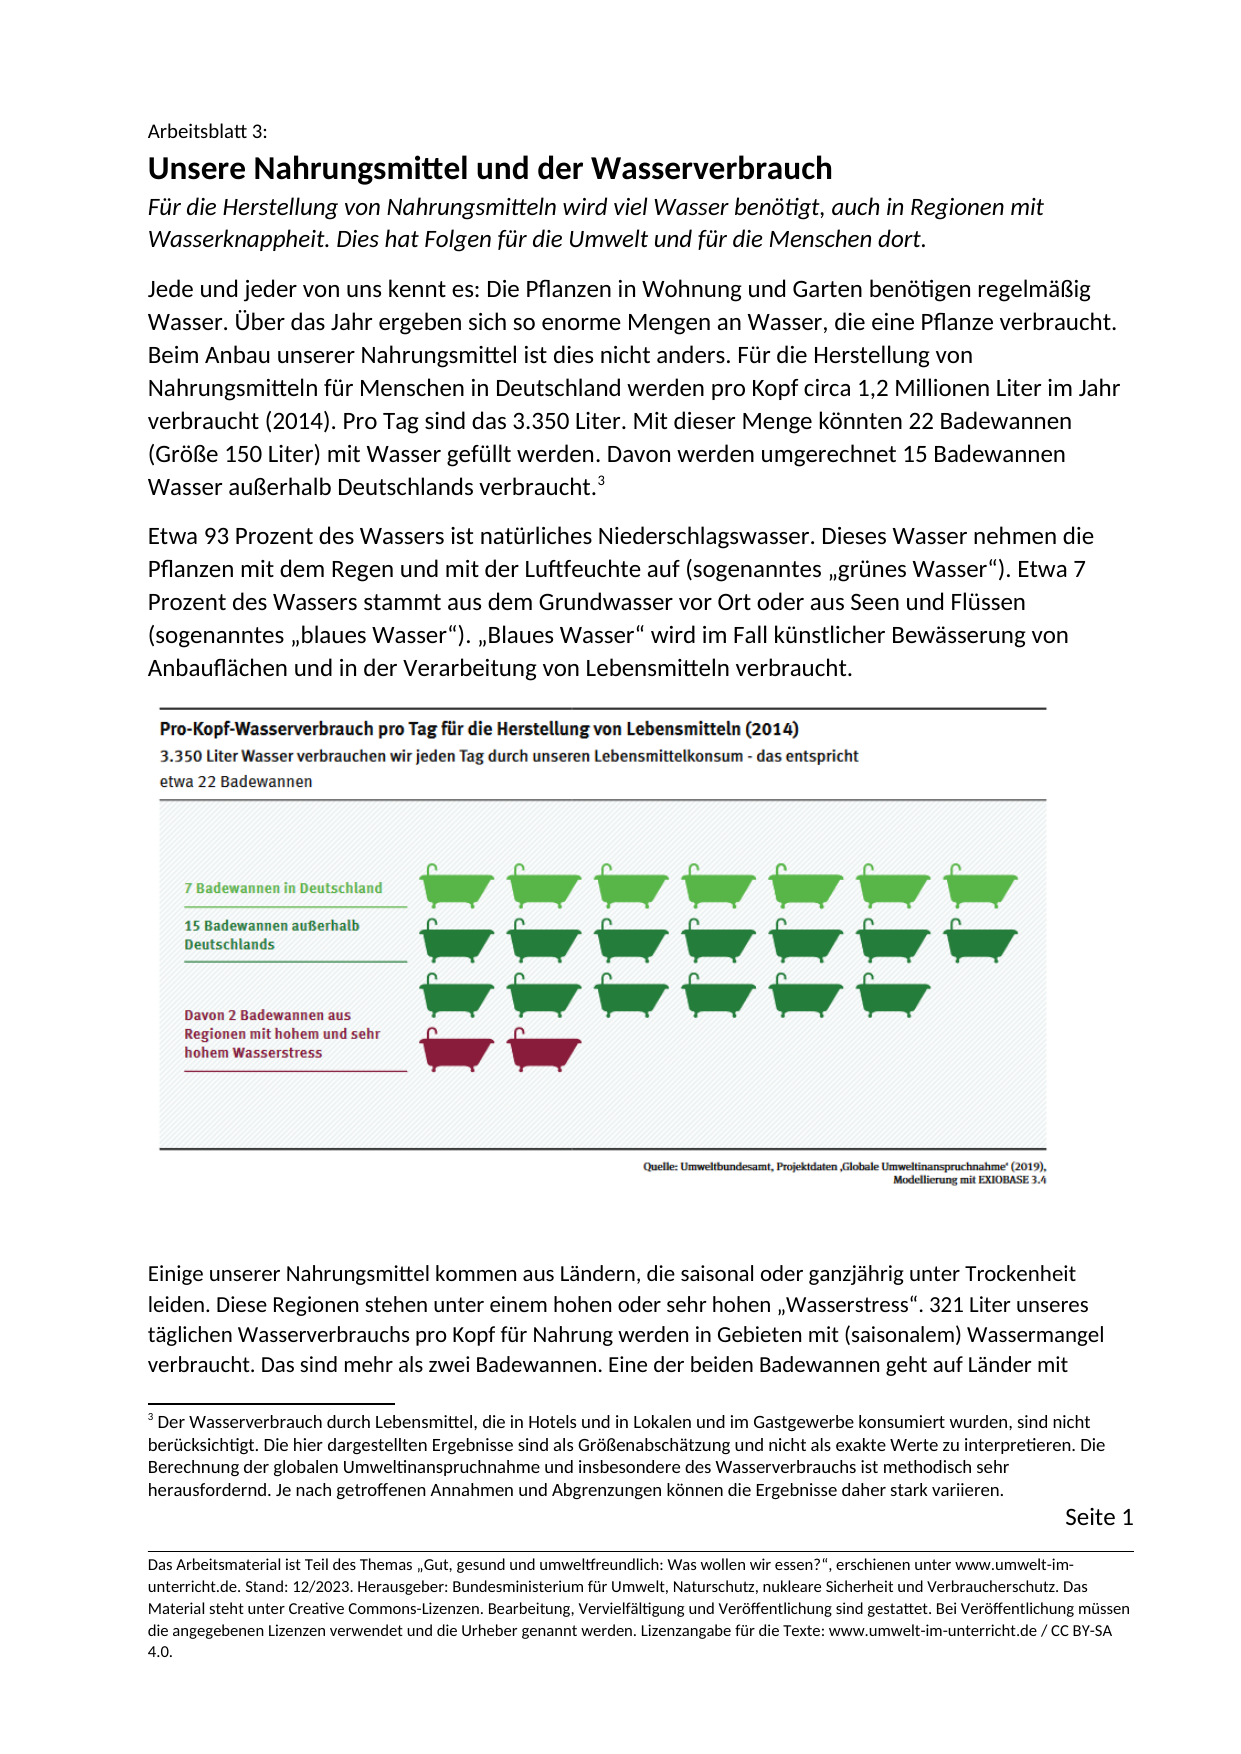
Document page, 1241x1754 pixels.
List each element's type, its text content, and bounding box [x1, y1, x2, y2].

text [148, 1259, 1134, 1378]
text Etwa 93 Prozent des Wassers ist natürliches Niederschlagswasser. Dieses Wasser nehmen die Pflanzen mit dem Regen und mit der Luftfeuchte auf (sogenanntes „grünes Wasser“). Etwa 7 Prozent des Wassers stammt aus dem Grundwasser vor Ort oder aus Seen und Flüssen (sogenanntes „blaues Wasser“). „Blaues Wasser“ wird im Fall künstlicher Bewässerung von Anbauflächen und in der Verarbeitung von Lebensmitteln verbraucht. [148, 520, 1134, 682]
picture [152, 701, 1063, 1241]
text Für die Herstellung von Nahrungsmitteln wird viel Wasser benötigt, auch in Regionen mit Wasserknappheit. Dies hat Folgen für die Umwelt und für die Menschen dort. [148, 191, 1134, 254]
text Arbeitsblatt 3: Unsere Nahrungsmittel und der Wasserverbrauch [148, 118, 1134, 187]
text Jede und jeder von uns kennt es: Die Pflanzen in Wohnung und Garten benötigen regelmäßig Wasser. Über das Jahr ergeben sich so enorme Mengen an Wasser, die eine Pflanze verbraucht. Beim Anbau unserer Nahrungsmittel ist dies nicht anders. Für die Herstellung von Nahrungsmitteln für Menschen in Deutschland werden pro Kopf circa 1,2 Millionen Liter im Jahr verbraucht (2014). Pro Tag sind das 3.350 Liter. Mit dieser Menge könnten 22 Badewannen (Größe 150 Liter) mit Wasser gefüllt werden. Davon werden umgerechnet 15 Badewannen Wasser außerhalb Deutschlands verbraucht. [148, 273, 1134, 501]
